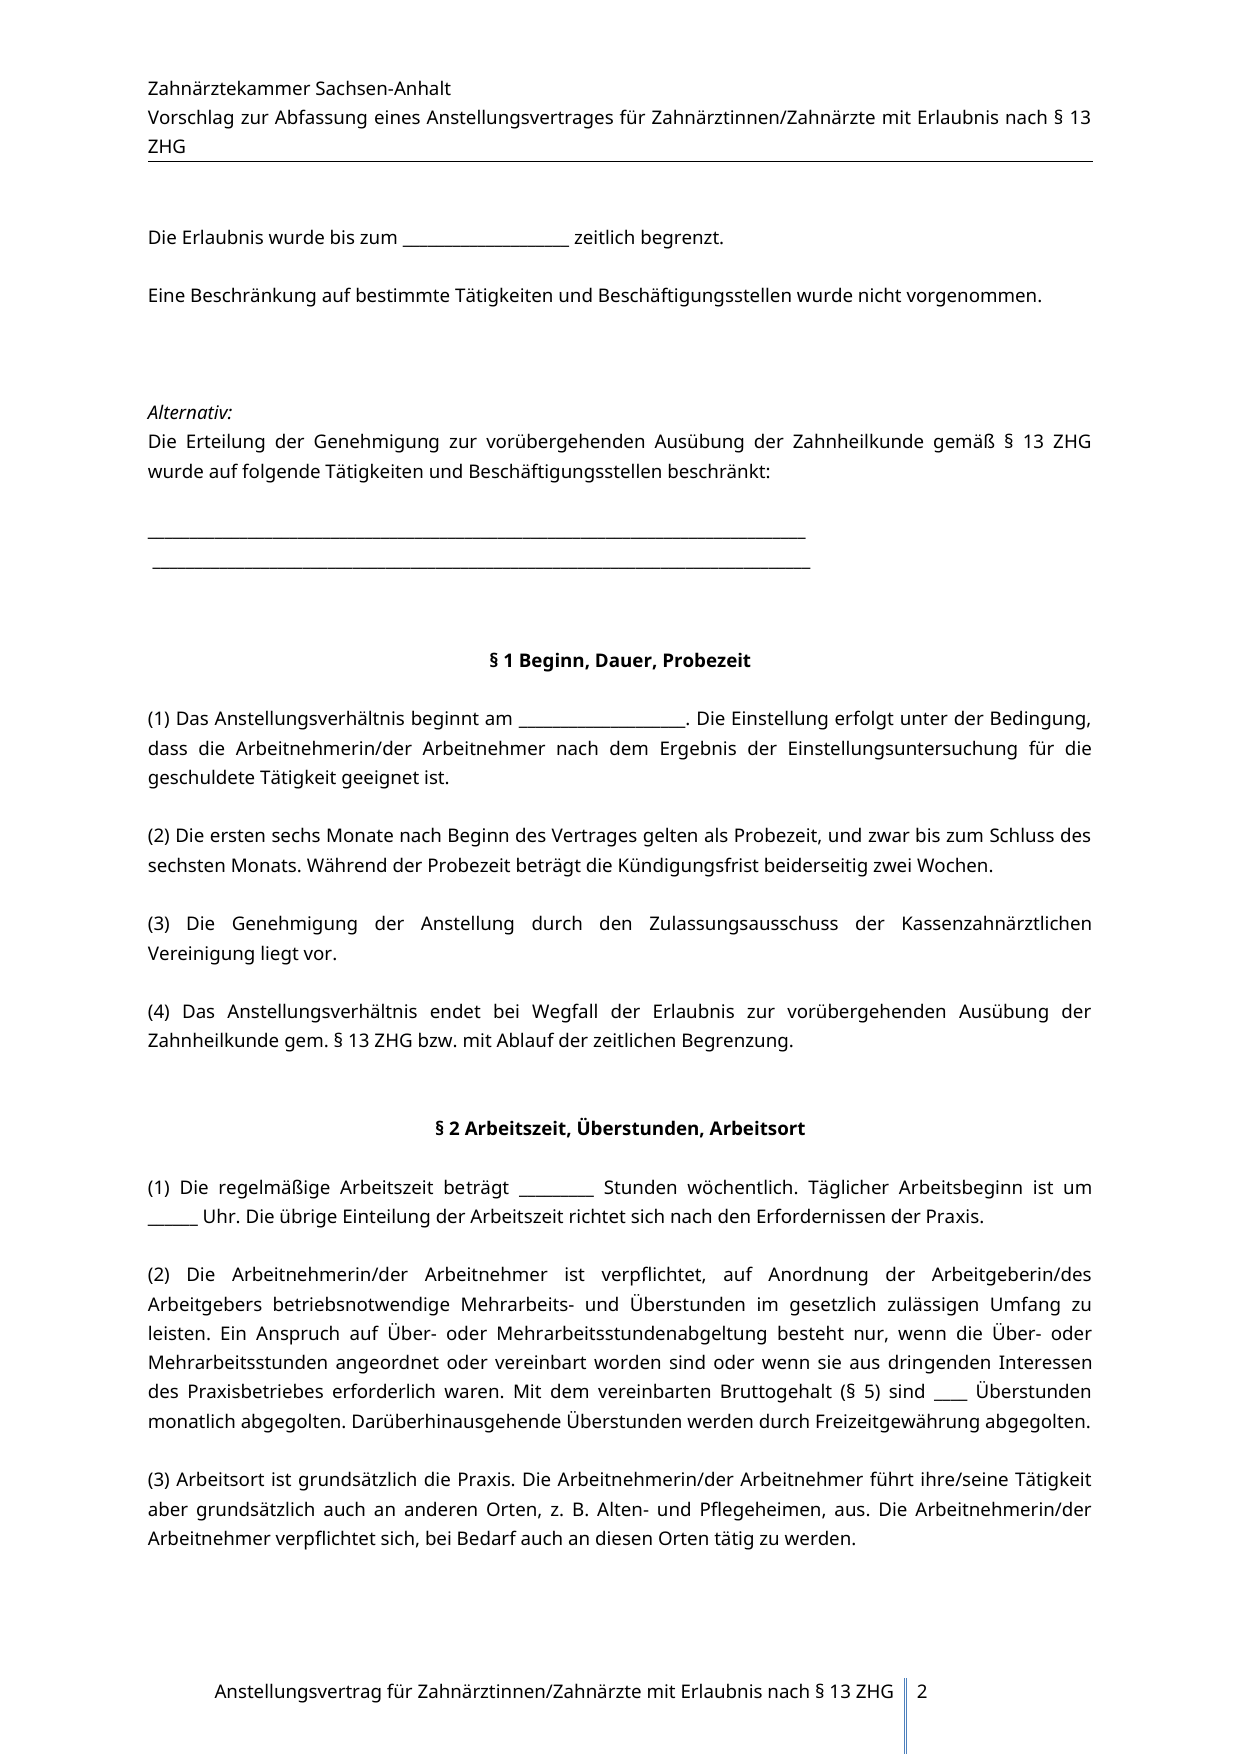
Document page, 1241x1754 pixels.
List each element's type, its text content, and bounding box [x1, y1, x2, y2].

text (1) Die regelmäßige Arbeitszeit beträgt _________ Stunden wöchentlich. Täglicher Arbeitsbeginn ist um ______ Uhr. Die übrige Einteilung der Arbeitszeit richtet sich nach den Erfordernissen der Praxis. [148, 1174, 1093, 1229]
text (4) Das Anstellungsverhältnis endet bei Wegfall der Erlaubnis zur vorübergehenden Ausübung der Zahnheilkunde gem. § 13 ZHG bzw. mit Ablauf der zeitlichen Begrenzung. [148, 998, 1093, 1053]
text (2) Die ersten sechs Monate nach Beginn des Vertrages gelten als Probezeit, und zwar bis zum Schluss des sechsten Monats. Während der Probezeit beträgt die Kündigungsfrist beiderseitig zwei Wochen. [148, 823, 1093, 877]
text § 1 Beginn, Dauer, Probezeit [148, 647, 1093, 673]
text (2) Die Arbeitnehmerin/der Arbeitnehmer ist verpflichtet, auf Anordnung der Arbeitgeberin/des Arbeitgebers betriebsnotwendige Mehrarbeits- und Überstunden im gesetzlich zulässigen Umfang zu leisten. Ein Anspruch auf Über- oder Mehrarbeitsstundenabgeltung besteht nur, wenn die Über- oder Mehrarbeitsstunden angeordnet oder vereinbart worden sind oder wenn sie aus dringenden Interessen des Praxisbetriebes erforderlich waren. Mit dem vereinbarten Bruttogehalt (§ 5) sind ____ Überstunden monatlich abgegolten. Darüberhinausgehende Überstunden werden durch Freizeitgewährung abgegolten. [148, 1262, 1093, 1434]
text (3) Die Genehmigung der Anstellung durch den Zulassungsausschuss der Kassenzahnärztlichen Vereinigung liegt vor. [148, 911, 1093, 965]
text Eine Beschränkung auf bestimmte Tätigkeiten und Beschäftigungsstellen wurde nicht vorgenommen. [148, 282, 1093, 308]
text _______________________________________________________________________________ [148, 517, 1093, 542]
text (3) Arbeitsort ist grundsätzlich die Praxis. Die Arbeitnehmerin/der Arbeitnehmer führt ihre/seine Tätigkeit aber grundsätzlich auch an anderen Orten, z. B. Alten- und Pflegeheimen, aus. Die Arbeitnehmerin/der Arbeitnehmer verpflichtet sich, bei Bedarf auch an diesen Orten tätig zu werden. [148, 1467, 1093, 1551]
text Die Erlaubnis wurde bis zum ____________________ zeitlich begrenzt. [148, 224, 1093, 249]
text _______________________________________________________________________________ [148, 546, 1093, 571]
text Alternativ: [148, 399, 1093, 425]
text § 2 Arbeitszeit, Überstunden, Arbeitsort [148, 1115, 1093, 1141]
text Die Erteilung der Genehmigung zur vorübergehenden Ausübung der Zahnheilkunde gemäß § 13 ZHG wurde auf folgende Tätigkeiten und Beschäftigungsstellen beschränkt: [148, 429, 1093, 484]
text (1) Das Anstellungsverhältnis beginnt am ____________________. Die Einstellung erfolgt unter der Bedingung, dass die Arbeitnehmerin/der Arbeitnehmer nach dem Ergebnis der Einstellungsuntersuchung für die geschuldete Tätigkeit geeignet ist. [148, 706, 1093, 790]
